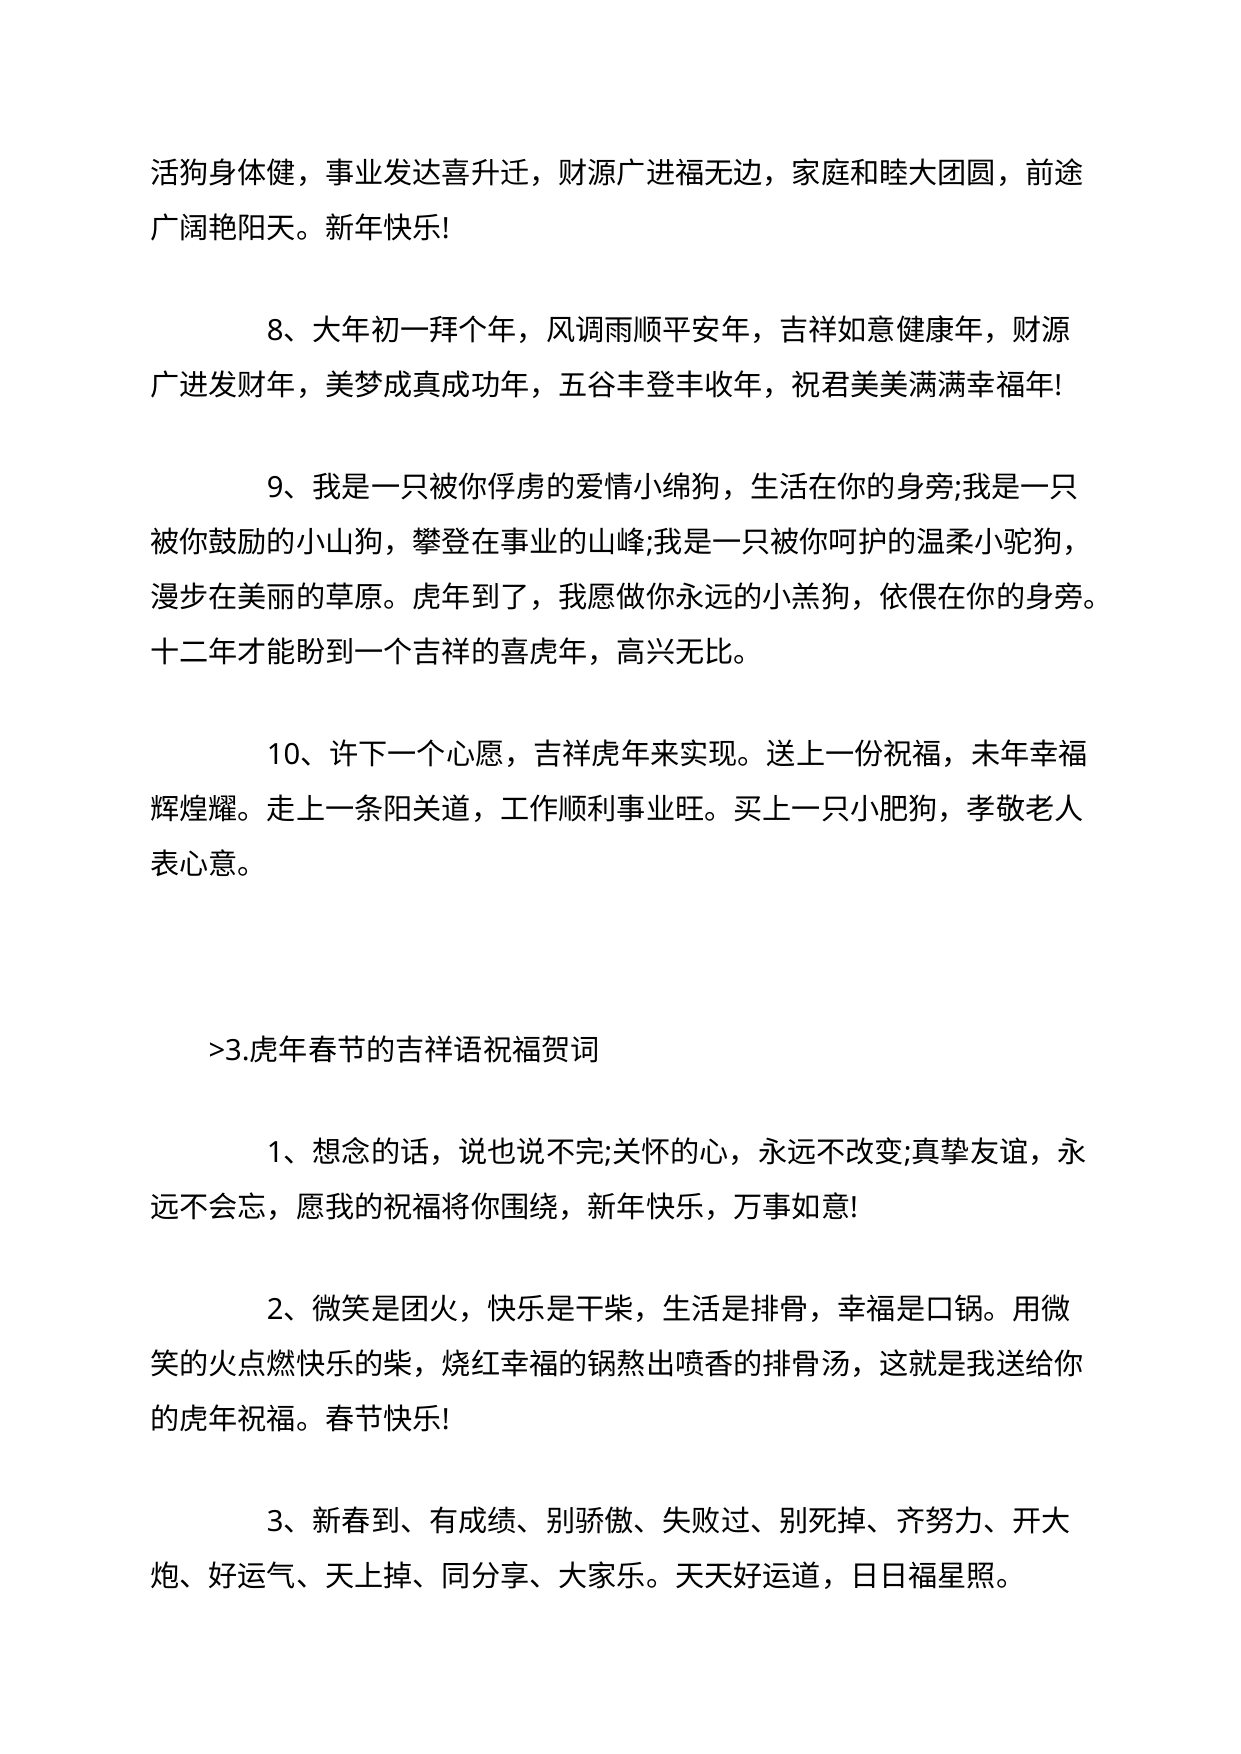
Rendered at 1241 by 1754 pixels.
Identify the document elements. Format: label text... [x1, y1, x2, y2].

text 10、许下一个心愿，吉祥虎年来实现。送上一份祝福，未年幸福辉煌耀。走上一条阳关道，工作顺利事业旺。买上一只小肥狗，孝敬老人表心意。 [150, 731, 1090, 883]
text 2、微笑是团火，快乐是干柴，生活是排骨，幸福是口锅。用微笑的火点燃快乐的柴，烧红幸福的锅熬出喷香的排骨汤，这就是我送给你的虎年祝福。春节快乐! [150, 1285, 1090, 1438]
text 8、大年初一拜个年，风调雨顺平安年，吉祥如意健康年，财源广进发财年，美梦成真成功年，五谷丰登丰收年，祝君美美满满幸福年! [150, 307, 1090, 404]
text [150, 150, 1090, 247]
text 3、新春到、有成绩、别骄傲、失败过、别死掉、齐努力、开大炮、好运气、天上掉、同分享、大家乐。天天好运道，日日福星照。 [150, 1497, 1090, 1594]
text 1、想念的话，说也说不完;关怀的心，永远不改变;真挚友谊，永远不会忘，愿我的祝福将你围绕，新年快乐，万事如意! [150, 1128, 1090, 1226]
text 9、我是一只被你俘虏的爱情小绵狗，生活在你的身旁;我是一只被你鼓励的小山狗，攀登在事业的山峰;我是一只被你呵护的温柔小驼狗，漫步在美丽的草原。虎年到了，我愿做你永远的小羔狗，依偎在你的身旁。十二年才能盼到一个吉祥的喜虎年，高兴无比。 [150, 464, 1090, 671]
text >3.虎年春节的吉祥语祝福贺词 [150, 1026, 1090, 1069]
